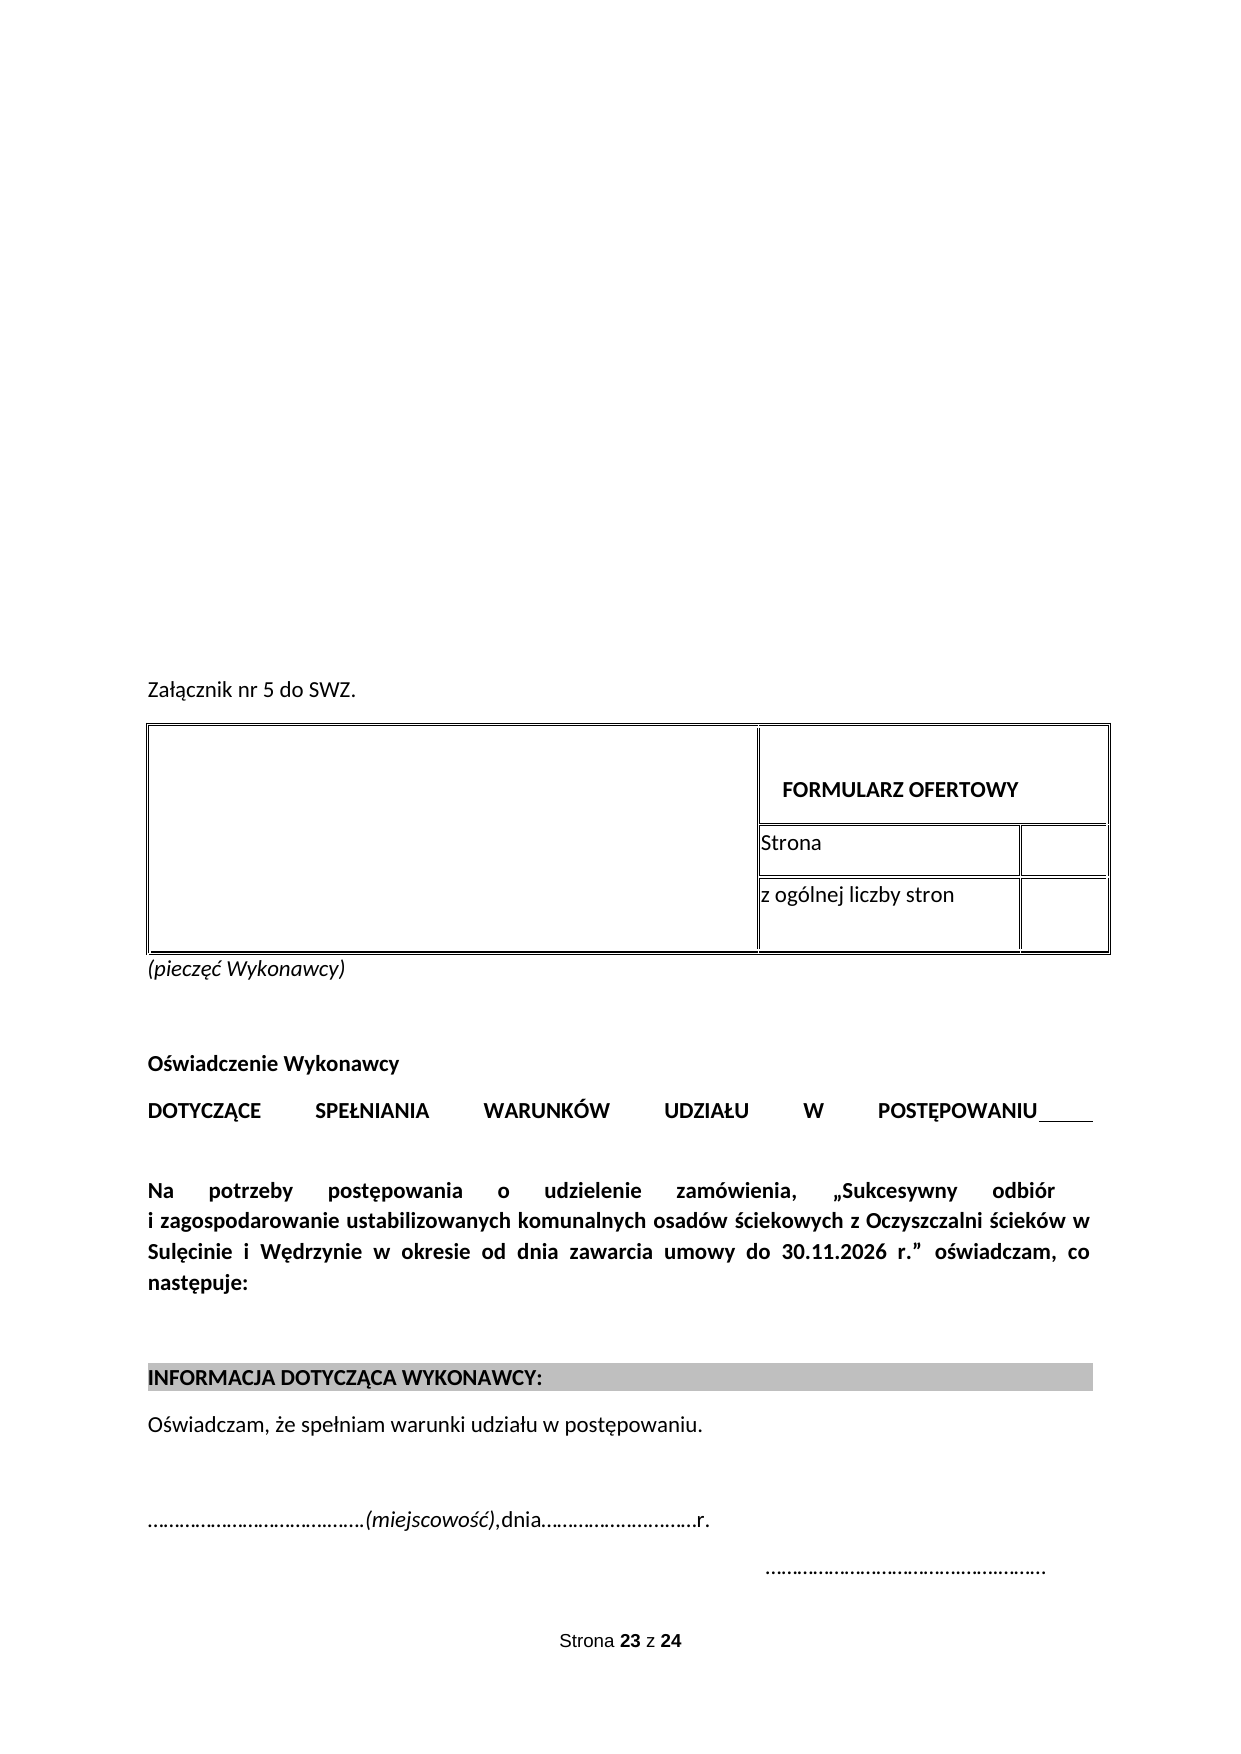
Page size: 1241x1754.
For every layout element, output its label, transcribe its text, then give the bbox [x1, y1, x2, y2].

table_cell [1021, 875, 1109, 951]
text (pieczęć Wykonawcy) [147, 954, 1093, 982]
table_header [149, 724, 759, 951]
text INFORMACJA DOTYCZĄCA WYKONAWCY: [148, 1363, 1093, 1391]
text …………………………….…….(miejscowość),dnia……………..…...……r. [148, 1505, 1093, 1533]
text Oświadczam, że spełniam warunki udziału w postępowaniu. [148, 1410, 1093, 1438]
text Na potrzeby postępowania o udzielenie zamówienia, „Sukcesywny odbiór i zagospodarowanie ustabilizowanych komunalnych osadów ściekowych z Oczyszczalni ścieków w Sulęcinie i Wędrzynie w okresie od dnia zawarcia umowy do 30.11.2026 r.” oświadczam, co następuje: [148, 1176, 1090, 1296]
text ……………………………….…….……… [148, 1552, 1093, 1580]
text DOTYCZĄCE SPEŁNIANIA WARUNKÓW UDZIAŁU W POSTĘPOWANIU [148, 1097, 1093, 1156]
table_cell z ogólnej liczby stron [759, 875, 1021, 951]
text Załącznik nr 5 do SWZ. [148, 675, 1088, 703]
table_header FORMULARZ OFERTOWY [759, 726, 1108, 823]
table_cell Strona [760, 826, 1019, 875]
table_cell [1022, 823, 1108, 875]
text Oświadczenie Wykonawcy [148, 1049, 1093, 1077]
